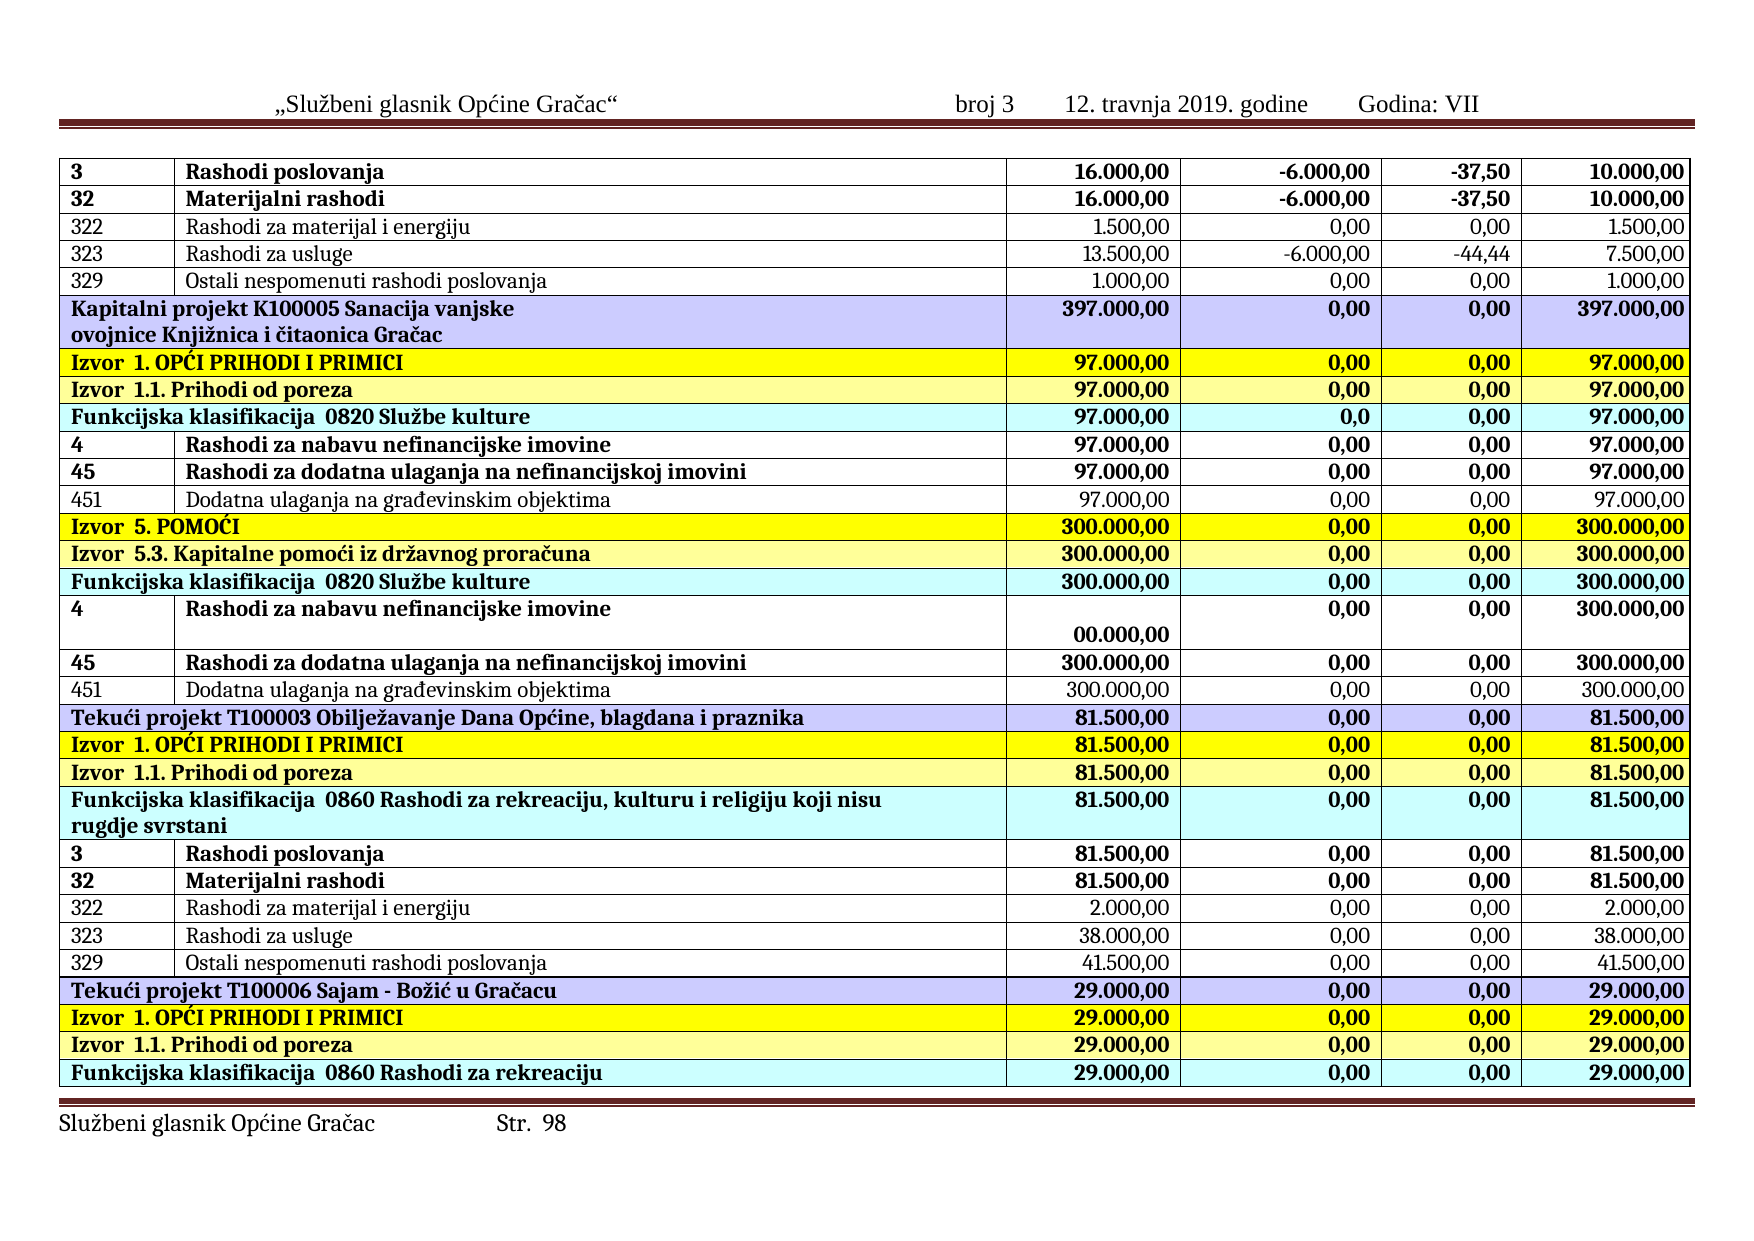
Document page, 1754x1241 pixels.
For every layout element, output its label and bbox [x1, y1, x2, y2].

table_cell [1382, 677, 1521, 704]
table_cell [175, 923, 1006, 949]
table_cell [175, 868, 1006, 894]
table_cell [60, 486, 174, 513]
table_cell [1382, 840, 1521, 867]
table_cell [175, 677, 1006, 704]
table_cell [1007, 159, 1180, 185]
table_cell [1522, 677, 1689, 704]
table_cell [1181, 895, 1381, 922]
table_cell [1181, 268, 1381, 295]
table_cell [1522, 459, 1689, 485]
table_cell [1382, 486, 1521, 513]
table_cell [175, 895, 1006, 922]
table_cell [175, 159, 1006, 185]
table_cell [175, 596, 1006, 649]
table_cell [60, 159, 174, 185]
table_cell [1007, 186, 1180, 213]
table_cell [175, 432, 1006, 458]
table_cell [1522, 432, 1689, 458]
table_cell [175, 186, 1006, 213]
table_cell [175, 214, 1006, 240]
table_cell [60, 895, 174, 922]
table_cell [1007, 840, 1180, 867]
table_cell [1181, 486, 1381, 513]
table_cell [1181, 459, 1381, 485]
table_cell [175, 950, 1006, 976]
table_cell [1007, 923, 1180, 949]
table_cell [1181, 596, 1381, 649]
table_cell [60, 596, 174, 649]
table_cell [60, 186, 174, 213]
table_cell [1007, 268, 1180, 295]
table_cell [60, 950, 174, 976]
table_cell [1382, 159, 1521, 185]
table_cell [1522, 186, 1689, 213]
table_cell [1007, 596, 1180, 649]
table_cell [1522, 159, 1689, 185]
table_cell [1382, 214, 1521, 240]
table_cell [1522, 840, 1689, 867]
table_cell [1007, 895, 1180, 922]
table_cell [1181, 677, 1381, 704]
table_cell [1181, 950, 1381, 976]
table_cell [60, 241, 174, 267]
table_cell [1181, 186, 1381, 213]
table_cell [1181, 868, 1381, 894]
table_cell [1181, 650, 1381, 676]
table_cell [1522, 923, 1689, 949]
table_cell [1382, 950, 1521, 976]
table_cell [1181, 214, 1381, 240]
table_cell [60, 868, 174, 894]
table_cell [1522, 241, 1689, 267]
table_cell [60, 459, 174, 485]
table_cell [175, 241, 1006, 267]
table_cell [60, 214, 174, 240]
table_cell [1007, 459, 1180, 485]
table_cell [60, 677, 174, 704]
table_cell [175, 486, 1006, 513]
table_cell [60, 432, 174, 458]
table_cell [1382, 432, 1521, 458]
table_cell [1181, 241, 1381, 267]
table_cell [1181, 432, 1381, 458]
table_cell [1007, 486, 1180, 513]
table_cell [1382, 268, 1521, 295]
table_cell [175, 459, 1006, 485]
table_cell [1522, 650, 1689, 676]
table_cell [1522, 596, 1689, 649]
table_cell [60, 268, 174, 295]
table_cell [1181, 159, 1381, 185]
table_cell [1007, 432, 1180, 458]
table_cell [60, 840, 174, 867]
table_cell [1007, 950, 1180, 976]
table_cell [1522, 268, 1689, 295]
table_cell [1007, 214, 1180, 240]
table_cell [1181, 923, 1381, 949]
table_cell [175, 650, 1006, 676]
table_cell [1382, 895, 1521, 922]
table_cell [175, 268, 1006, 295]
table_cell [1522, 868, 1689, 894]
table_cell [1007, 650, 1180, 676]
table_cell [1382, 596, 1521, 649]
table_cell [175, 840, 1006, 867]
table_cell [1382, 868, 1521, 894]
table_cell [60, 650, 174, 676]
table_cell [1007, 677, 1180, 704]
table_cell [1382, 459, 1521, 485]
table_cell [60, 923, 174, 949]
table_cell [1382, 241, 1521, 267]
table_cell [1007, 868, 1180, 894]
table_cell [1007, 241, 1180, 267]
table_cell [1181, 840, 1381, 867]
table_cell [1382, 923, 1521, 949]
table_cell [1382, 186, 1521, 213]
table_cell [1522, 214, 1689, 240]
table_cell [1522, 950, 1689, 976]
table_cell [1522, 486, 1689, 513]
table_cell [1382, 650, 1521, 676]
table_cell [1522, 895, 1689, 922]
